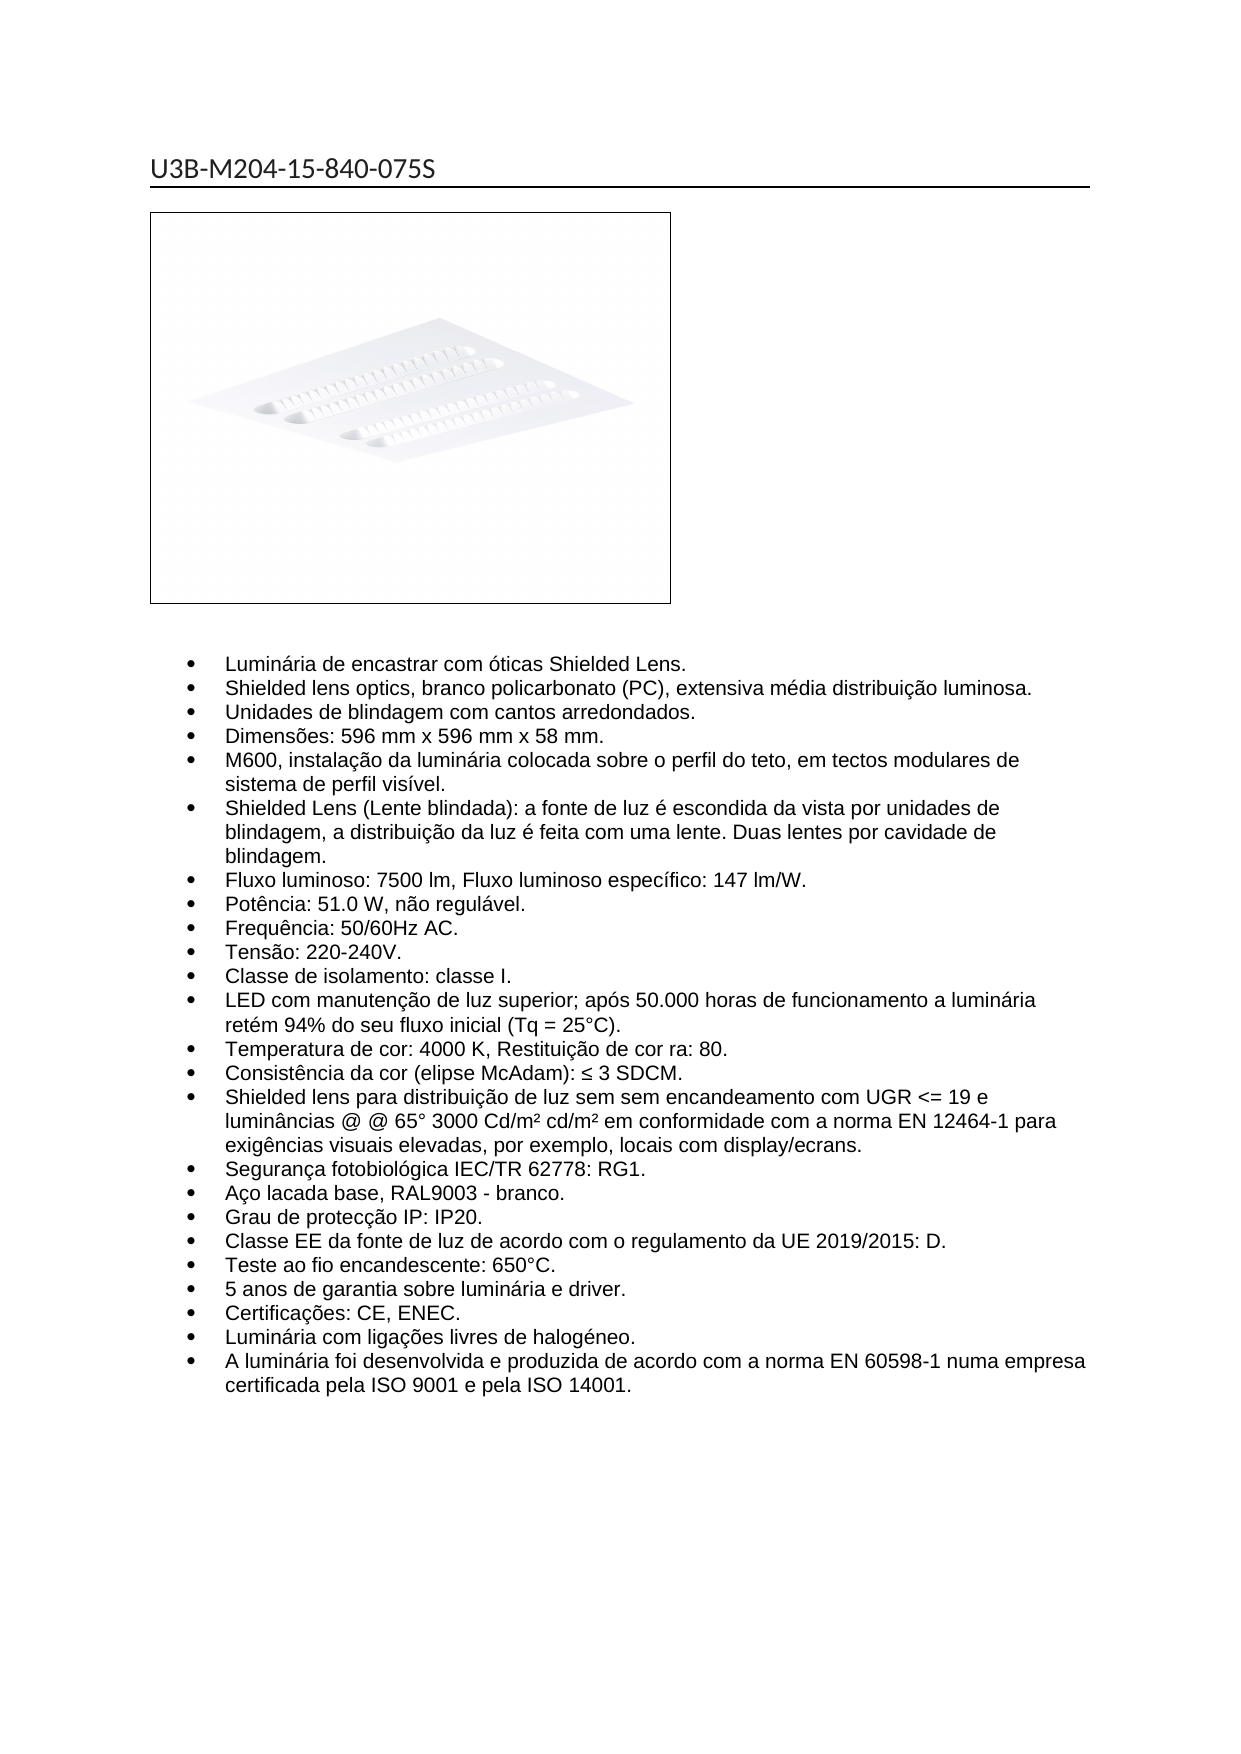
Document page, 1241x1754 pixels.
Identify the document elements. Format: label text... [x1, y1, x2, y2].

list Grau de protecção IP: IP20. [187, 1204, 1090, 1229]
list Segurança fotobiológica IEC/TR 62778: RG1. [187, 1156, 1090, 1181]
list Luminária de encastrar com óticas Shielded Lens. [187, 652, 1090, 676]
list Teste ao fio encandescente: 650°C. [187, 1253, 1090, 1277]
list Dimensões: 596 mm x 596 mm x 58 mm. [187, 724, 1090, 748]
list Fluxo luminoso: 7500 lm, Fluxo luminoso específico: 147 lm/W. [187, 868, 1090, 892]
list 5 anos de garantia sobre luminária e driver. [187, 1277, 1090, 1301]
list LED com manutenção de luz superior; após 50.000 horas de funcionamento a luminária retém 94% do seu fluxo inicial (Tq = 25°C). [187, 988, 1090, 1036]
list Certificações: CE, ENEC. [187, 1301, 1090, 1325]
list Shielded lens optics, branco policarbonato (PC), extensiva média distribuição luminosa. [187, 676, 1090, 700]
list Aço lacada base, RAL9003 - branco. [187, 1181, 1090, 1204]
list Tensão: 220-240V. [187, 940, 1090, 964]
list A luminária foi desenvolvida e produzida de acordo com a norma EN 60598-1 numa empresa certificada pela ISO 9001 e pela ISO 14001. [187, 1349, 1090, 1397]
list Unidades de blindagem com cantos arredondados. [187, 700, 1090, 724]
list Classe EE da fonte de luz de acordo com o regulamento da UE 2019/2015: D. [187, 1229, 1090, 1253]
list Frequência: 50/60Hz AC. [187, 916, 1090, 940]
picture [151, 213, 670, 603]
list Consistência da cor (elipse McAdam): ≤ 3 SDCM. [187, 1060, 1090, 1084]
list Temperatura de cor: 4000 K, Restituição de cor ra: 80. [187, 1036, 1090, 1060]
list Potência: 51.0 W, não regulável. [187, 892, 1090, 916]
list Shielded Lens (Lente blindada): a fonte de luz é escondida da vista por unidades de blindagem, a distribuição da luz é feita com uma lente. Duas lentes por cavidade de blindagem. [187, 796, 1090, 868]
list M600, instalação da luminária colocada sobre o perfil do teto, em tectos modulares de sistema de perfil visível. [187, 748, 1090, 796]
list Classe de isolamento: classe I. [187, 964, 1090, 988]
text U3B-M204-15-840-075S [150, 150, 1090, 186]
list Shielded lens para distribuição de luz sem sem encandeamento com UGR <= 19 e luminâncias @ @ 65° 3000 Cd/m² cd/m² em conformidade com a norma EN 12464-1 para exigências visuais elevadas, por exemplo, locais com display/ecrans. [187, 1084, 1090, 1156]
list Luminária com ligações livres de halogéneo. [187, 1325, 1090, 1349]
